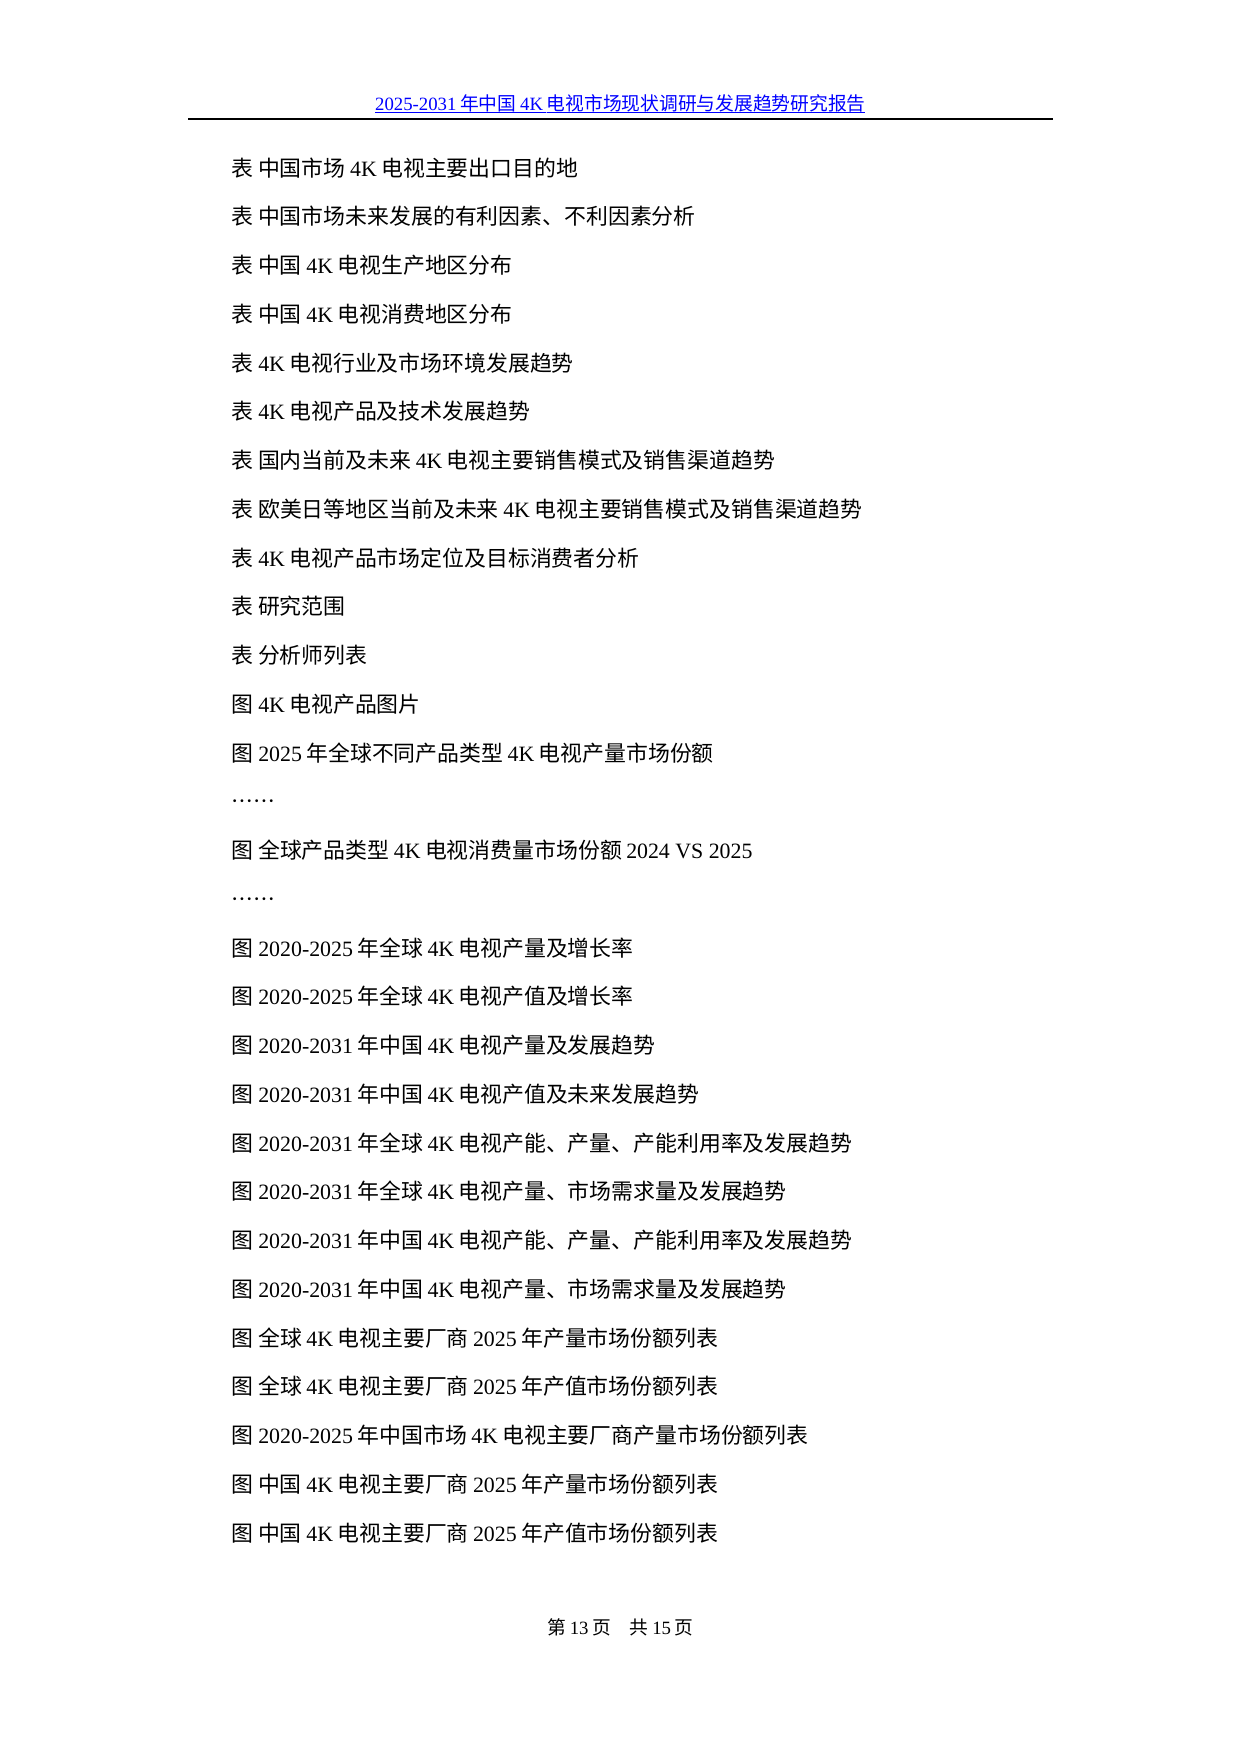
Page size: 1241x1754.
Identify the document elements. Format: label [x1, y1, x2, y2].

text [187, 150, 1053, 1548]
